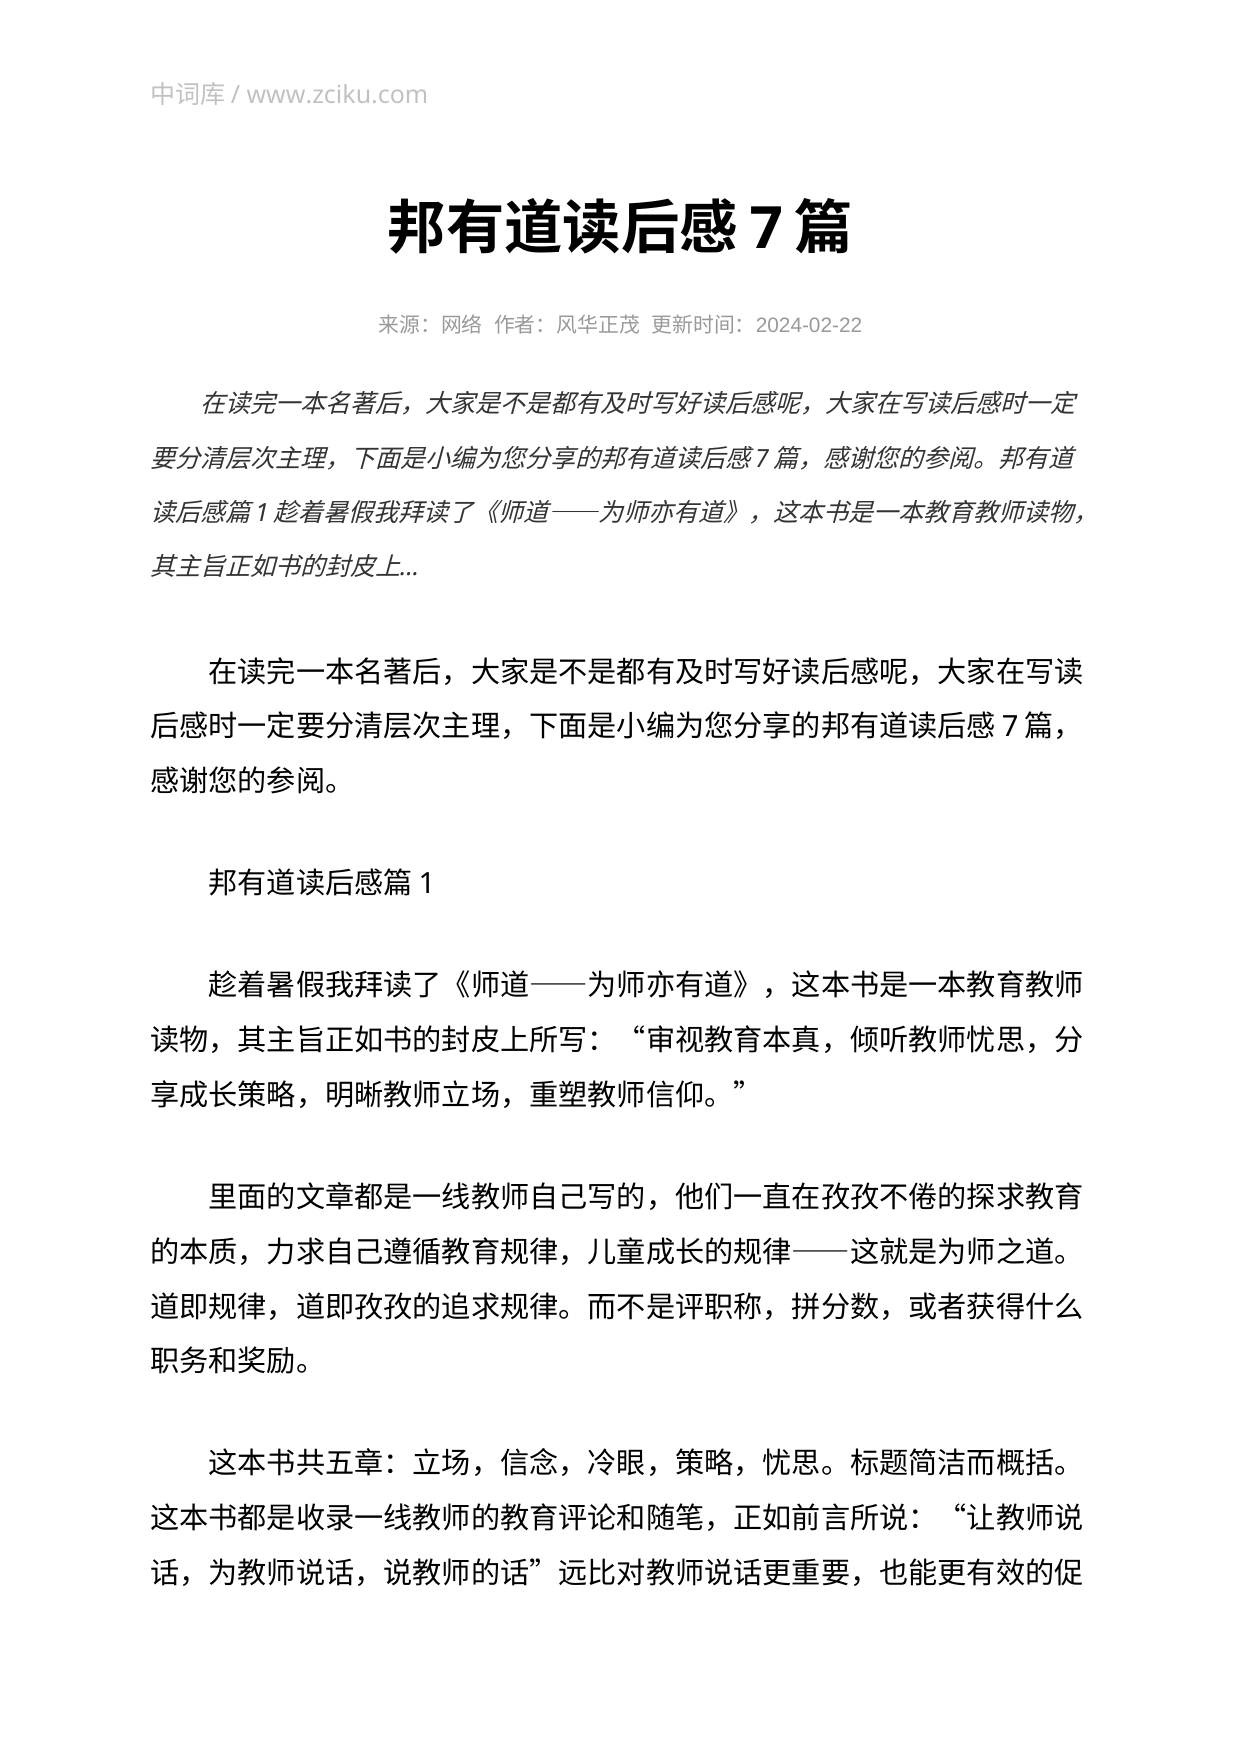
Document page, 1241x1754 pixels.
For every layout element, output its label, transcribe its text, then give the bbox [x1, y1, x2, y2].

text 里面的文章都是一线教师自己写的，他们一直在孜孜不倦的探求教育的本质，力求自己遵循教育规律，儿童成长的规律——这就是为师之道。道即规律，道即孜孜的追求规律。而不是评职称，拼分数，或者获得什么职务和奖励。 [150, 1173, 1090, 1380]
text 邦有道读后感篇1 [150, 860, 1090, 902]
text 来源：网络 作者：风华正茂 更新时间：2024-02-22 [150, 313, 1090, 337]
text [150, 1440, 1090, 1592]
text 在读完一本名著后，大家是不是都有及时写好读后感呢，大家在写读后感时一定要分清层次主理，下面是小编为您分享的邦有道读后感7篇，感谢您的参阅。邦有道读后感篇1趁着暑假我拜读了《师道——为师亦有道》，这本书是一本教育教师读物，其主旨正如书的封皮上... [150, 384, 1090, 583]
subtitle 邦有道读后感7篇 [150, 181, 1090, 266]
text 趁着暑假我拜读了《师道——为师亦有道》，这本书是一本教育教师读物，其主旨正如书的封皮上所写：“审视教育本真，倾听教师忧思，分享成长策略，明晰教师立场，重塑教师信仰。” [150, 962, 1090, 1114]
text 在读完一本名著后，大家是不是都有及时写好读后感呢，大家在写读后感时一定要分清层次主理，下面是小编为您分享的邦有道读后感7篇，感谢您的参阅。 [150, 648, 1090, 800]
